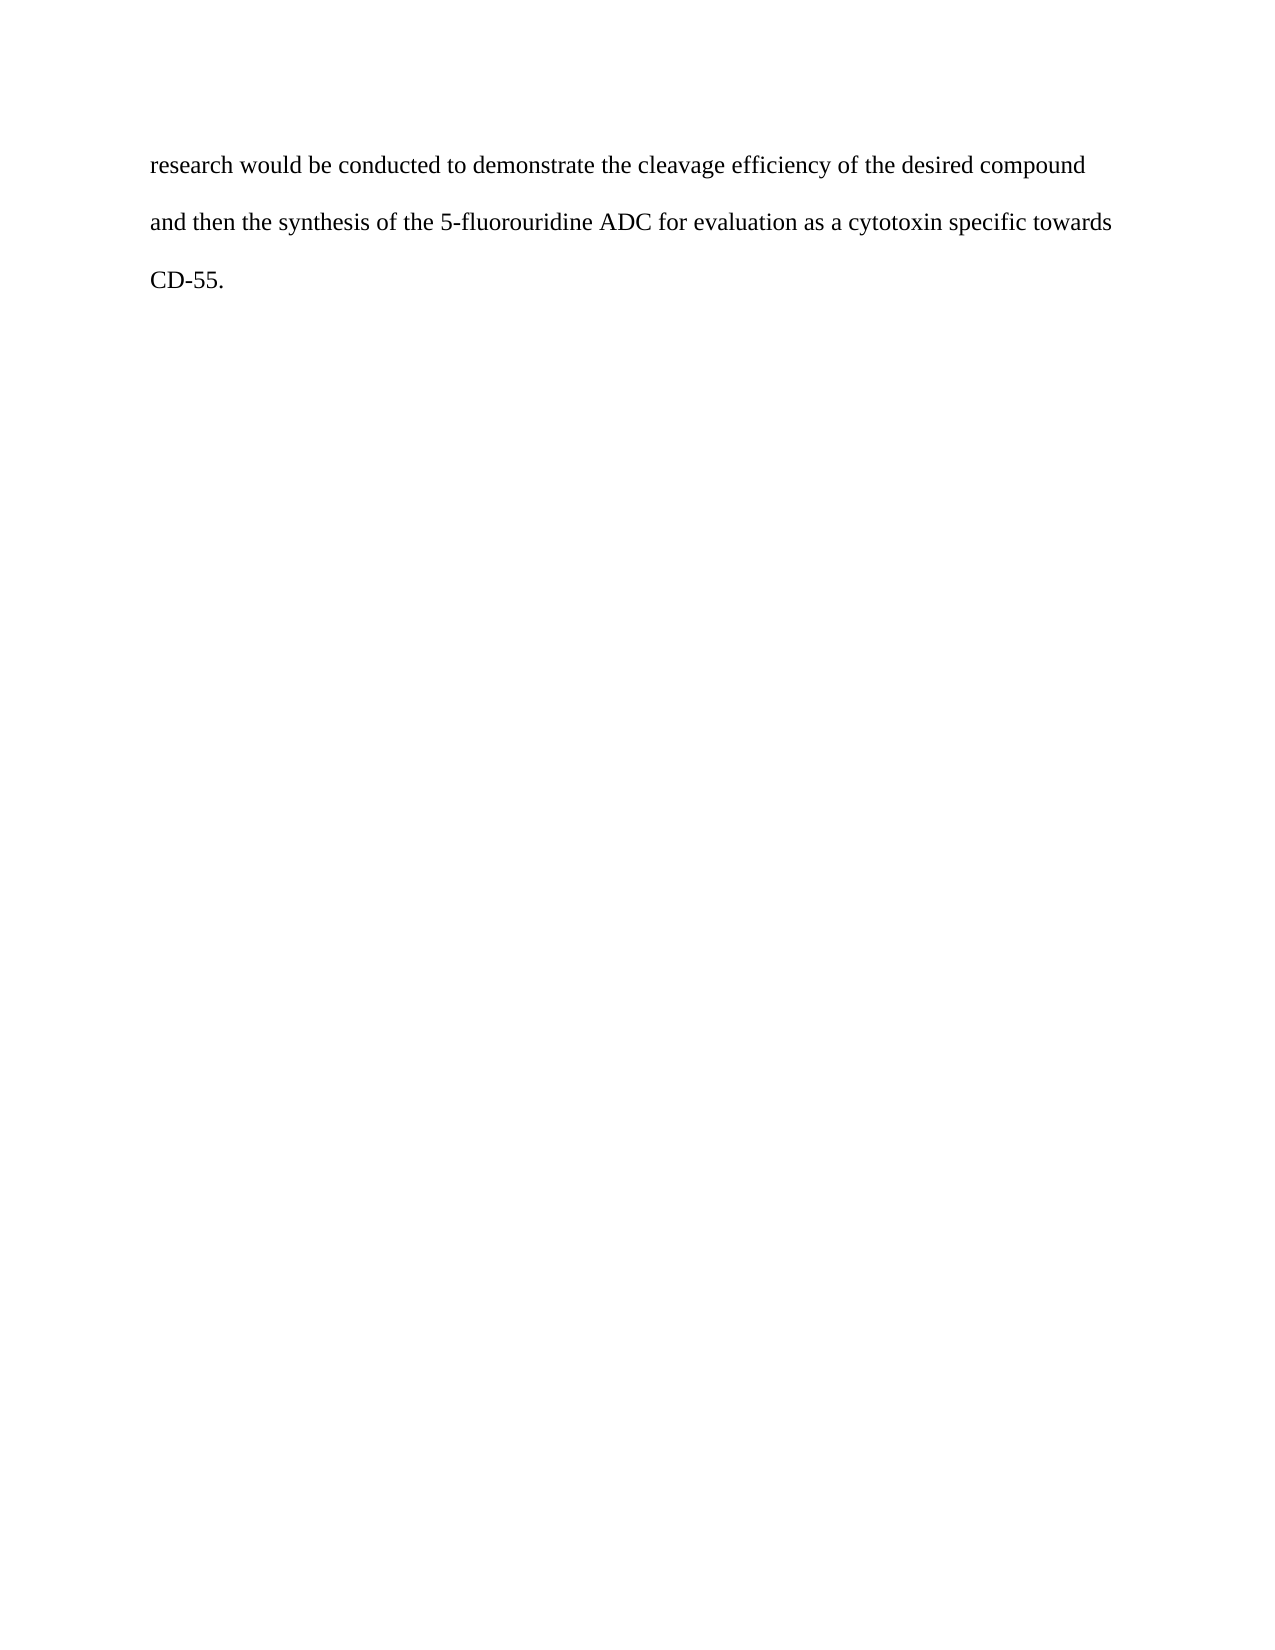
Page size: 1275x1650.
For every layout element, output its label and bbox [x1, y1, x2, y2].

text [150, 150, 1125, 294]
